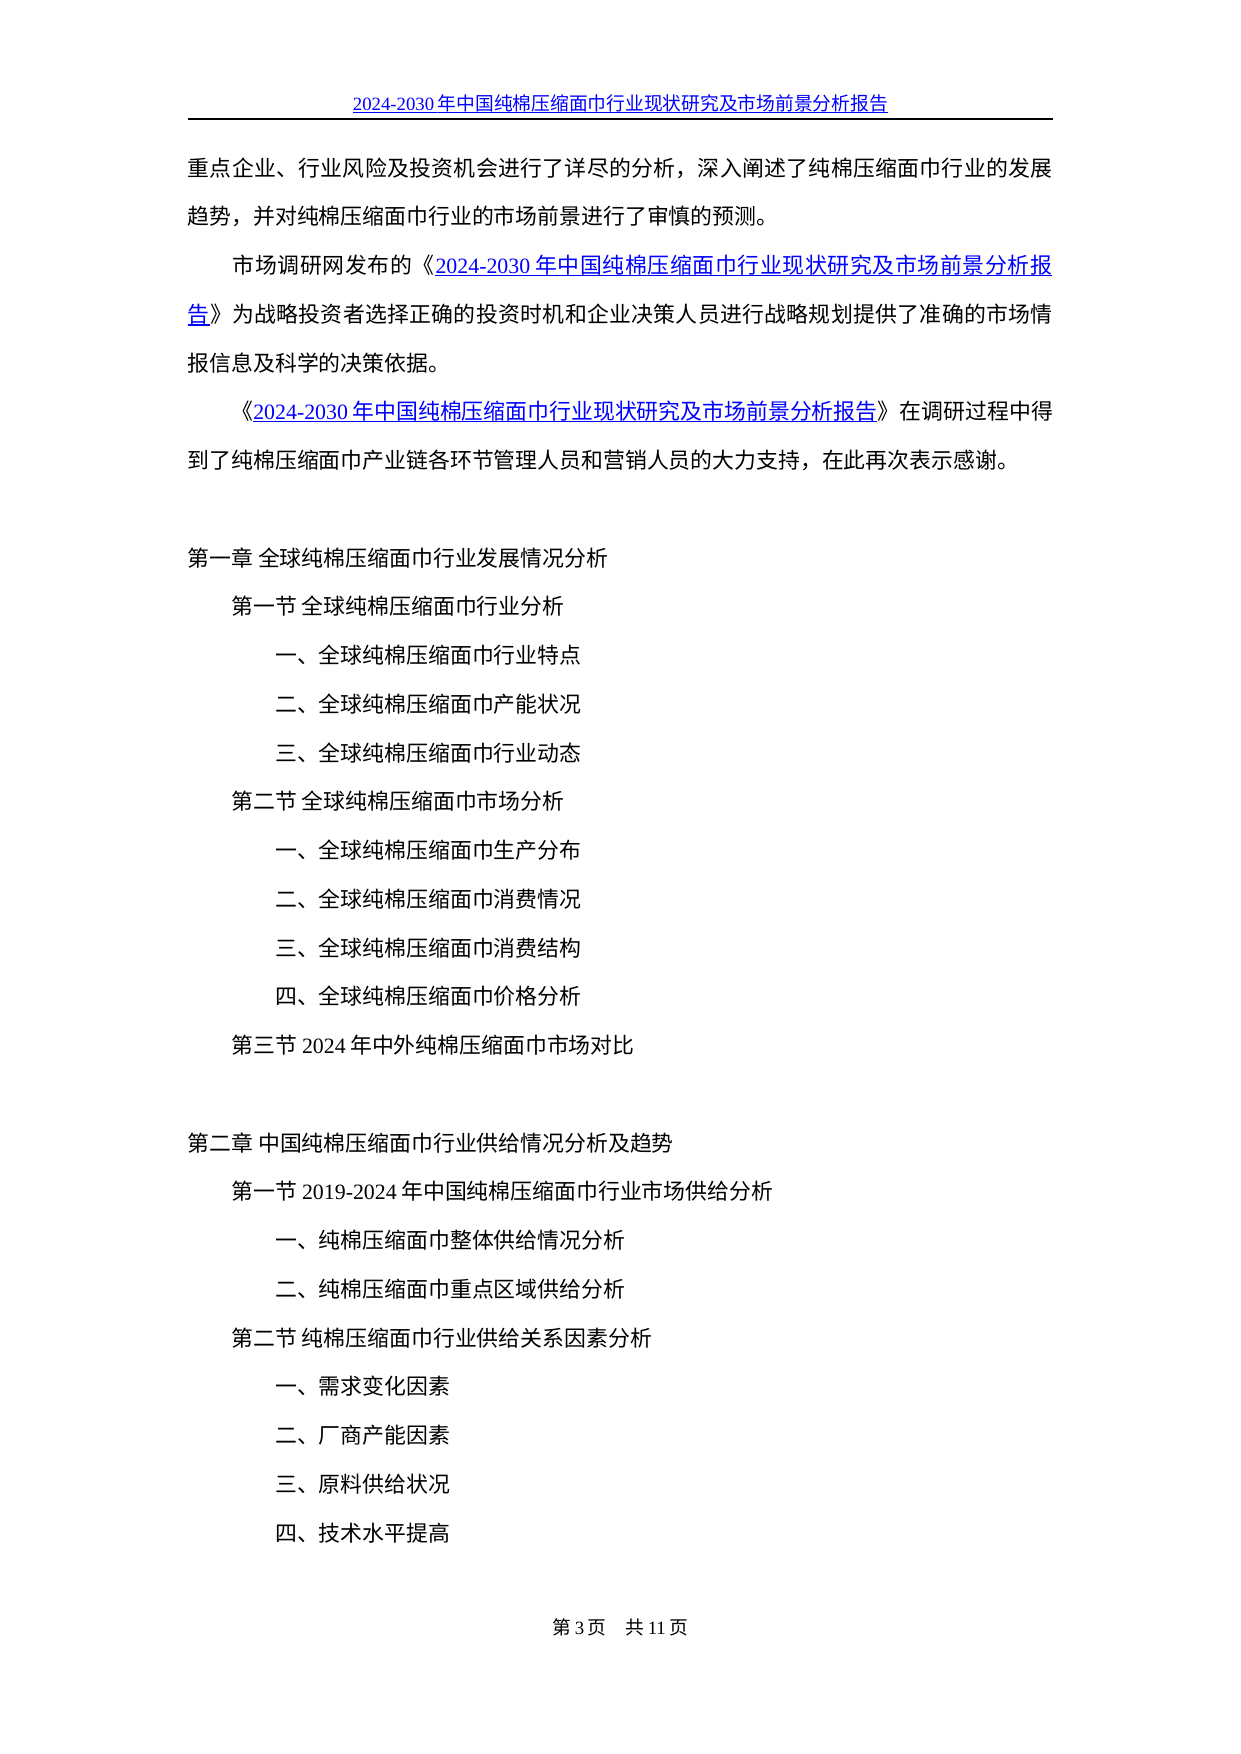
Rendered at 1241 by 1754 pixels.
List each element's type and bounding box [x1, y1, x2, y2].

text [187, 150, 1053, 1548]
